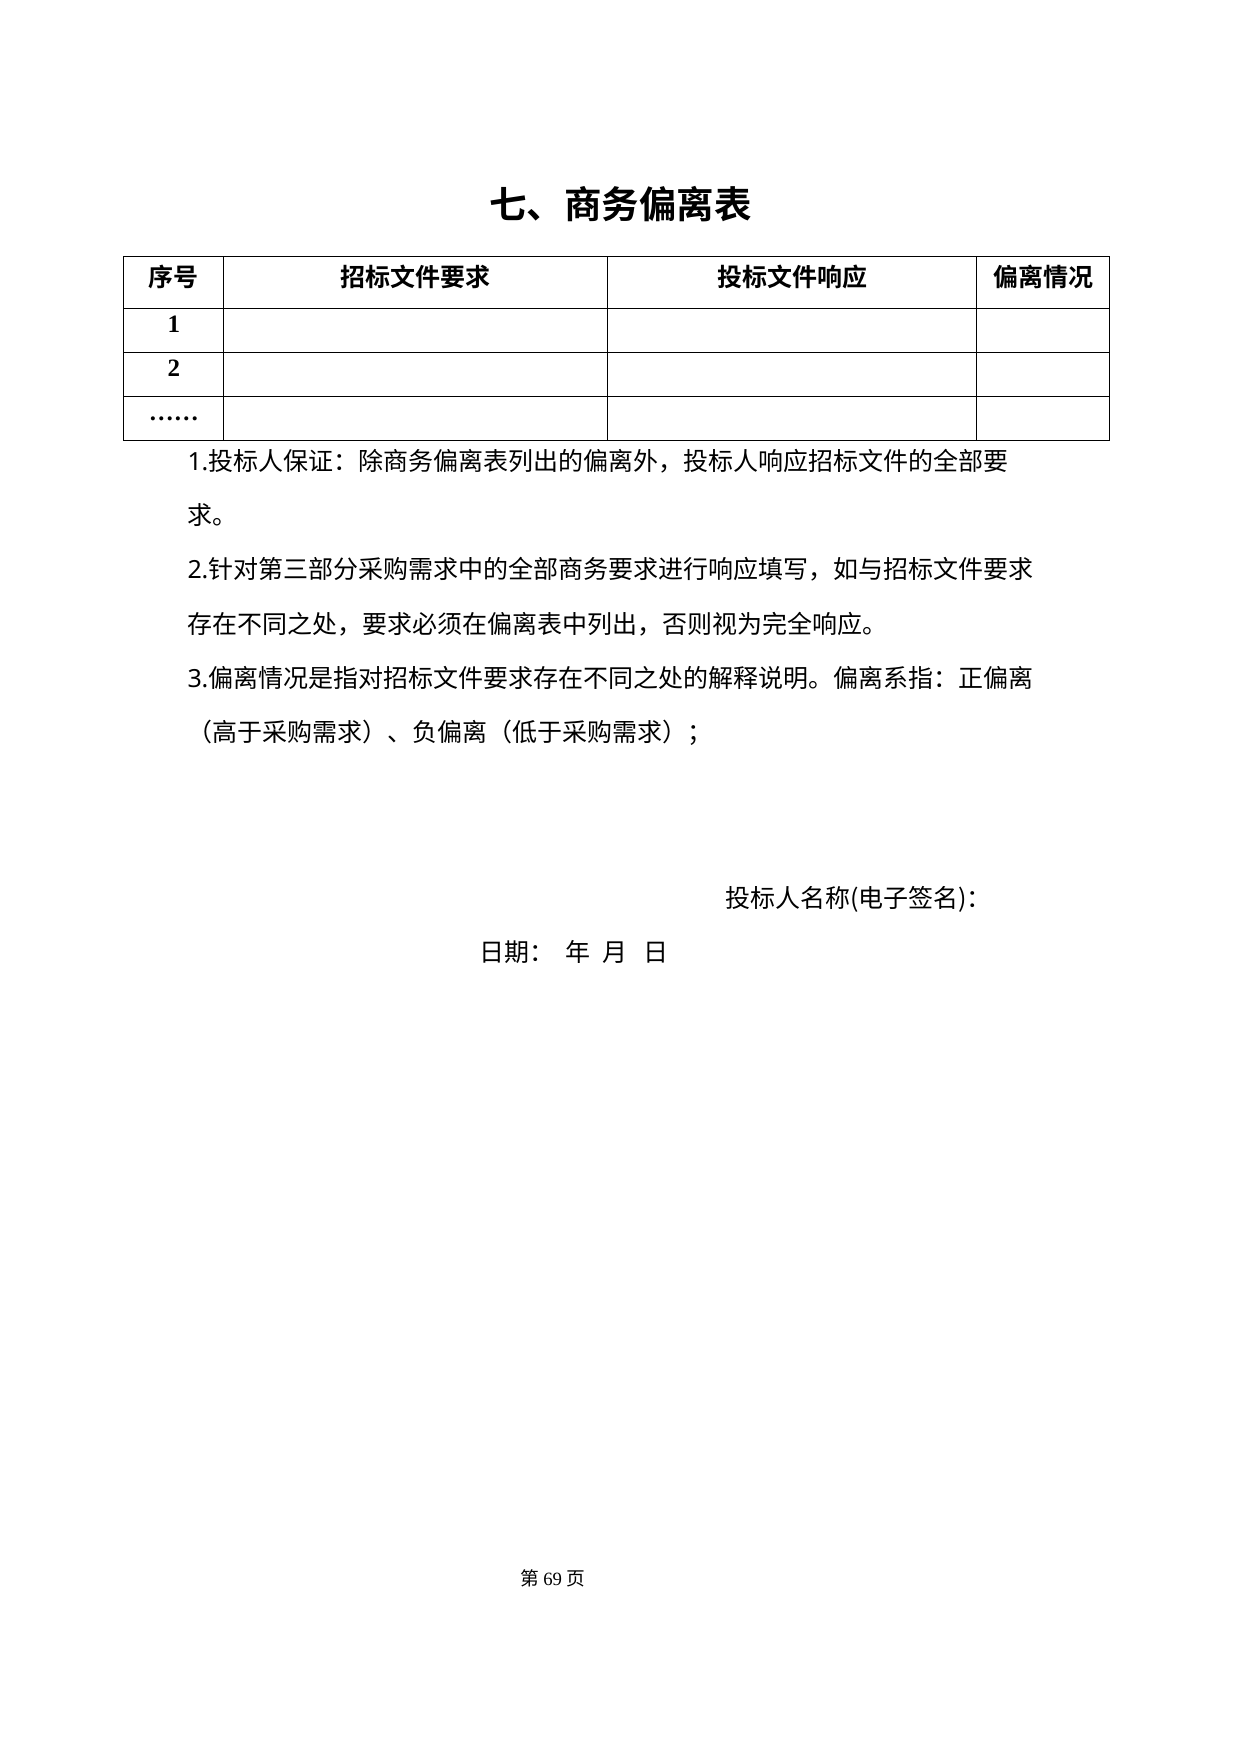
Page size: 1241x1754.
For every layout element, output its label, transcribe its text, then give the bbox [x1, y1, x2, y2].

table_cell [224, 397, 607, 440]
table_cell [977, 309, 1109, 352]
table_cell 2 [124, 353, 223, 396]
table_header 序号 [124, 257, 223, 308]
text 1.投标人保证：除商务偏离表列出的偏离外，投标人响应招标文件的全部要求。 [187, 441, 1053, 532]
table_header 偏离情况 [977, 257, 1109, 308]
text 日期： 年 月 日 [187, 933, 1053, 969]
table_cell [608, 309, 976, 352]
table_cell [608, 397, 976, 440]
table_cell [977, 397, 1109, 440]
table_cell …… [124, 397, 223, 440]
text 2.针对第三部分采购需求中的全部商务要求进行响应填写，如与招标文件要求存在不同之处，要求必须在偏离表中列出，否则视为完全响应。 [187, 550, 1053, 640]
text 3.偏离情况是指对招标文件要求存在不同之处的解释说明。偏离系指：正偏离（高于采购需求）、负偏离（低于采购需求）； [187, 658, 1053, 749]
table_header 投标文件响应 [608, 257, 976, 308]
table_cell 1 [124, 309, 223, 352]
table_cell [224, 353, 607, 396]
subtitle 七、商务偏离表 [187, 175, 1053, 229]
table_cell [608, 353, 976, 396]
table_cell [224, 309, 607, 352]
table_header 招标文件要求 [224, 257, 607, 308]
text 投标人名称(电子签名)： [187, 878, 1053, 915]
table_cell [977, 353, 1109, 396]
